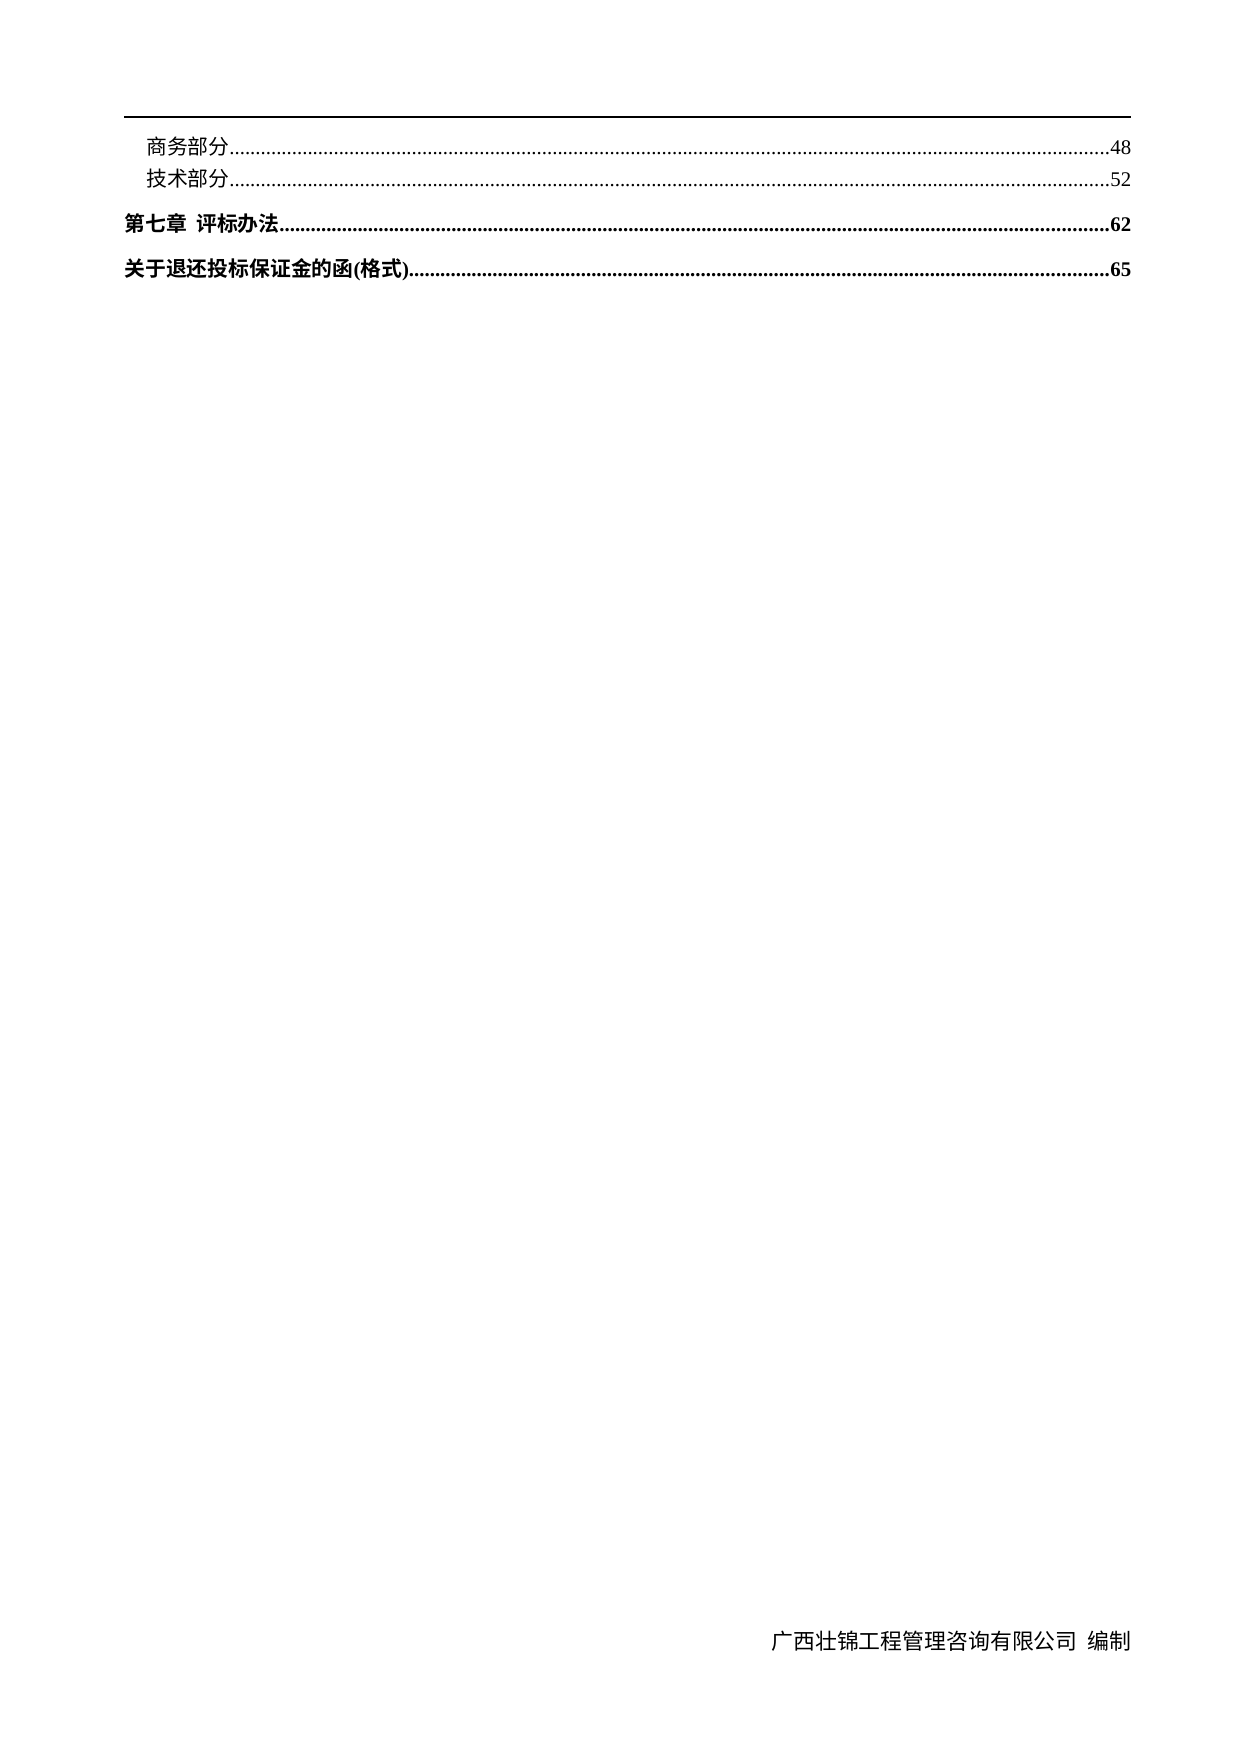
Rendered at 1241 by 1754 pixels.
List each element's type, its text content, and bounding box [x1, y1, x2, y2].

text 关于退还投标保证金的函(格式) 65 [124, 251, 1131, 284]
text 商务部分 48 [146, 129, 1131, 161]
text 第七章 评标办法 62 [124, 206, 1131, 239]
text 技术部分 52 [146, 161, 1131, 194]
